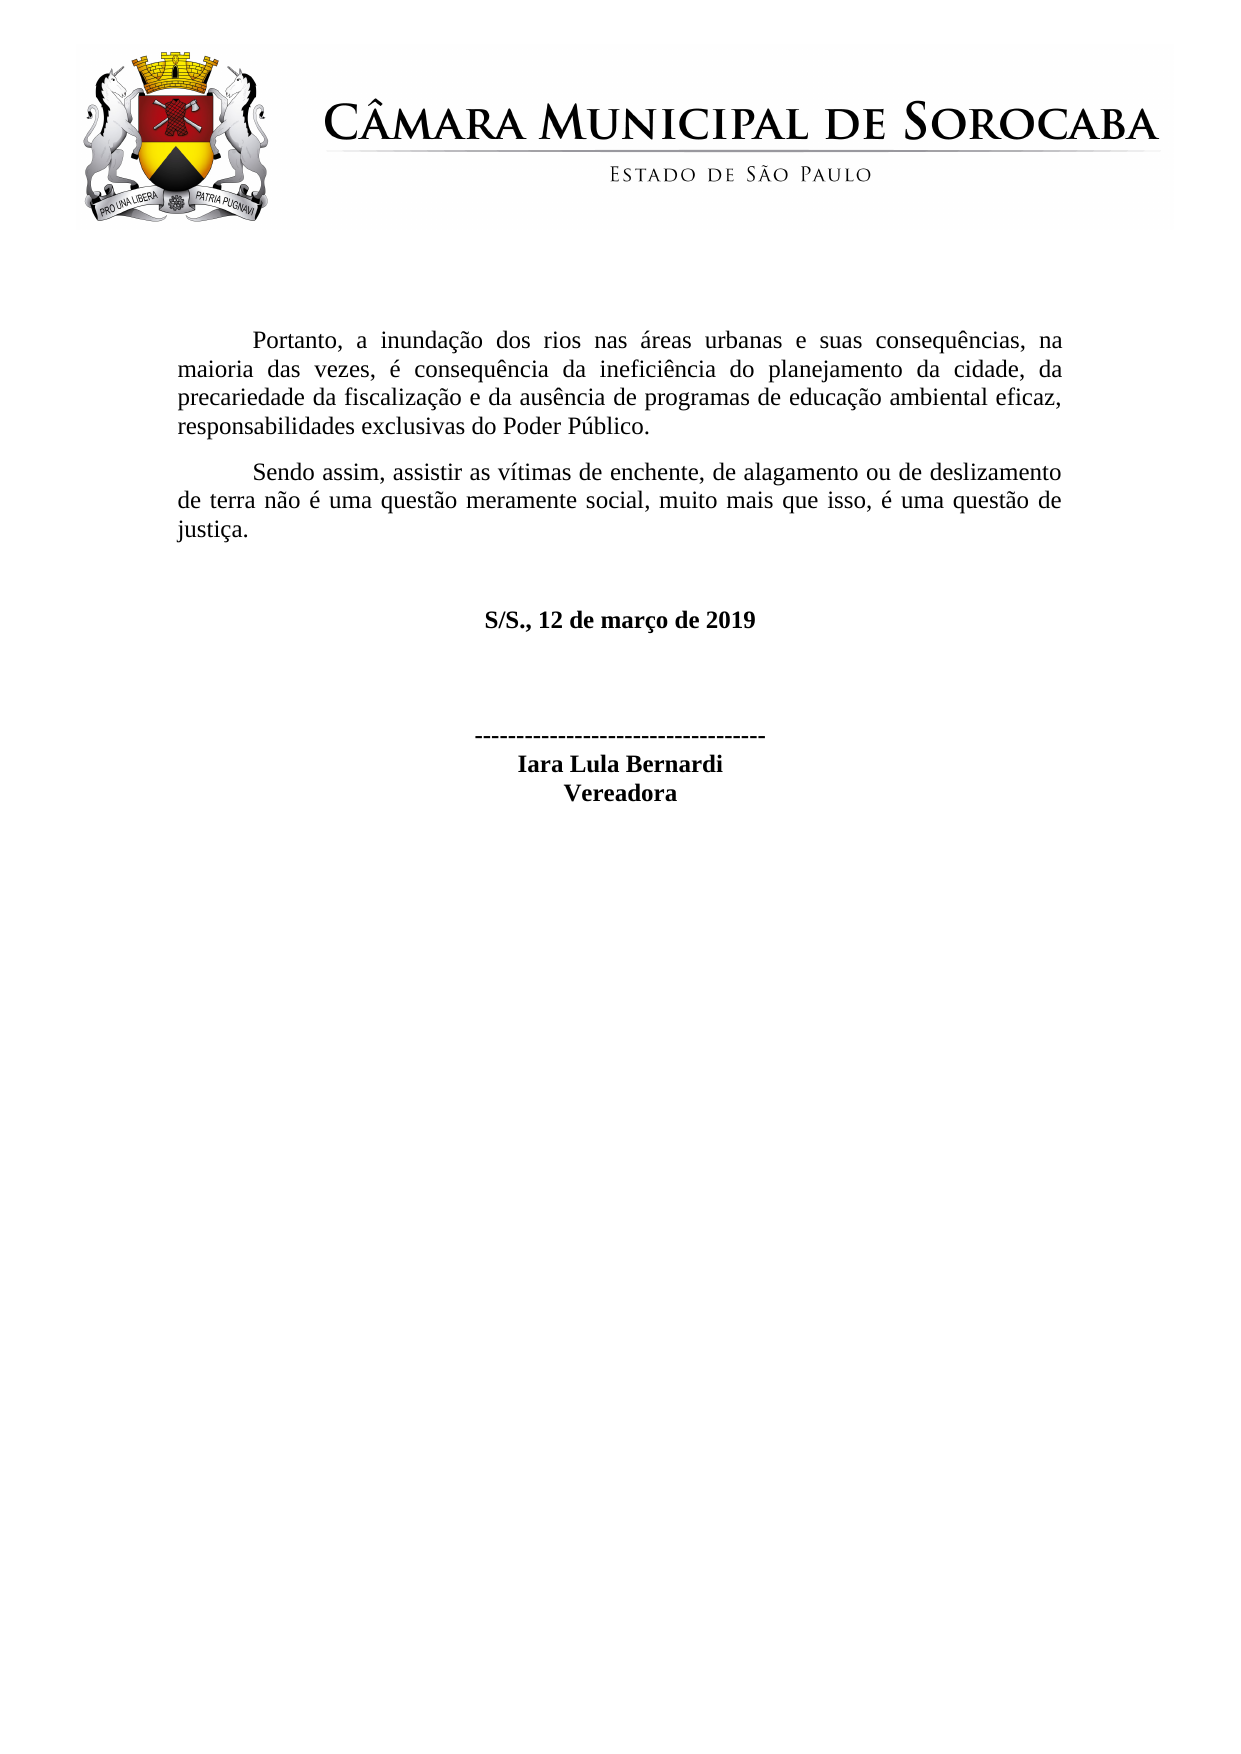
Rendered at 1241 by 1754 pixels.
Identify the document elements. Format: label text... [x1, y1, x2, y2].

text Vereadora [177, 778, 1063, 806]
text S/S., 12 de março de 2019 [177, 605, 1063, 634]
picture [76, 44, 1174, 230]
text Sendo assim, assistir as vítimas de enchente, de alagamento ou de deslizamento de terra não é uma questão meramente social, muito mais que isso, é uma questão de justiça. [177, 457, 1063, 543]
text Iara Lula Bernardi [177, 749, 1063, 778]
text Portanto, a inundação dos rios nas áreas urbanas e suas consequências, na maioria das vezes, é consequência da ineficiência do planejamento da cidade, da precariedade da fiscalização e da ausência de programas de educação ambiental eficaz, responsabilidades exclusivas do Poder Público. [177, 325, 1063, 440]
text ----------------------------------- [177, 720, 1063, 749]
